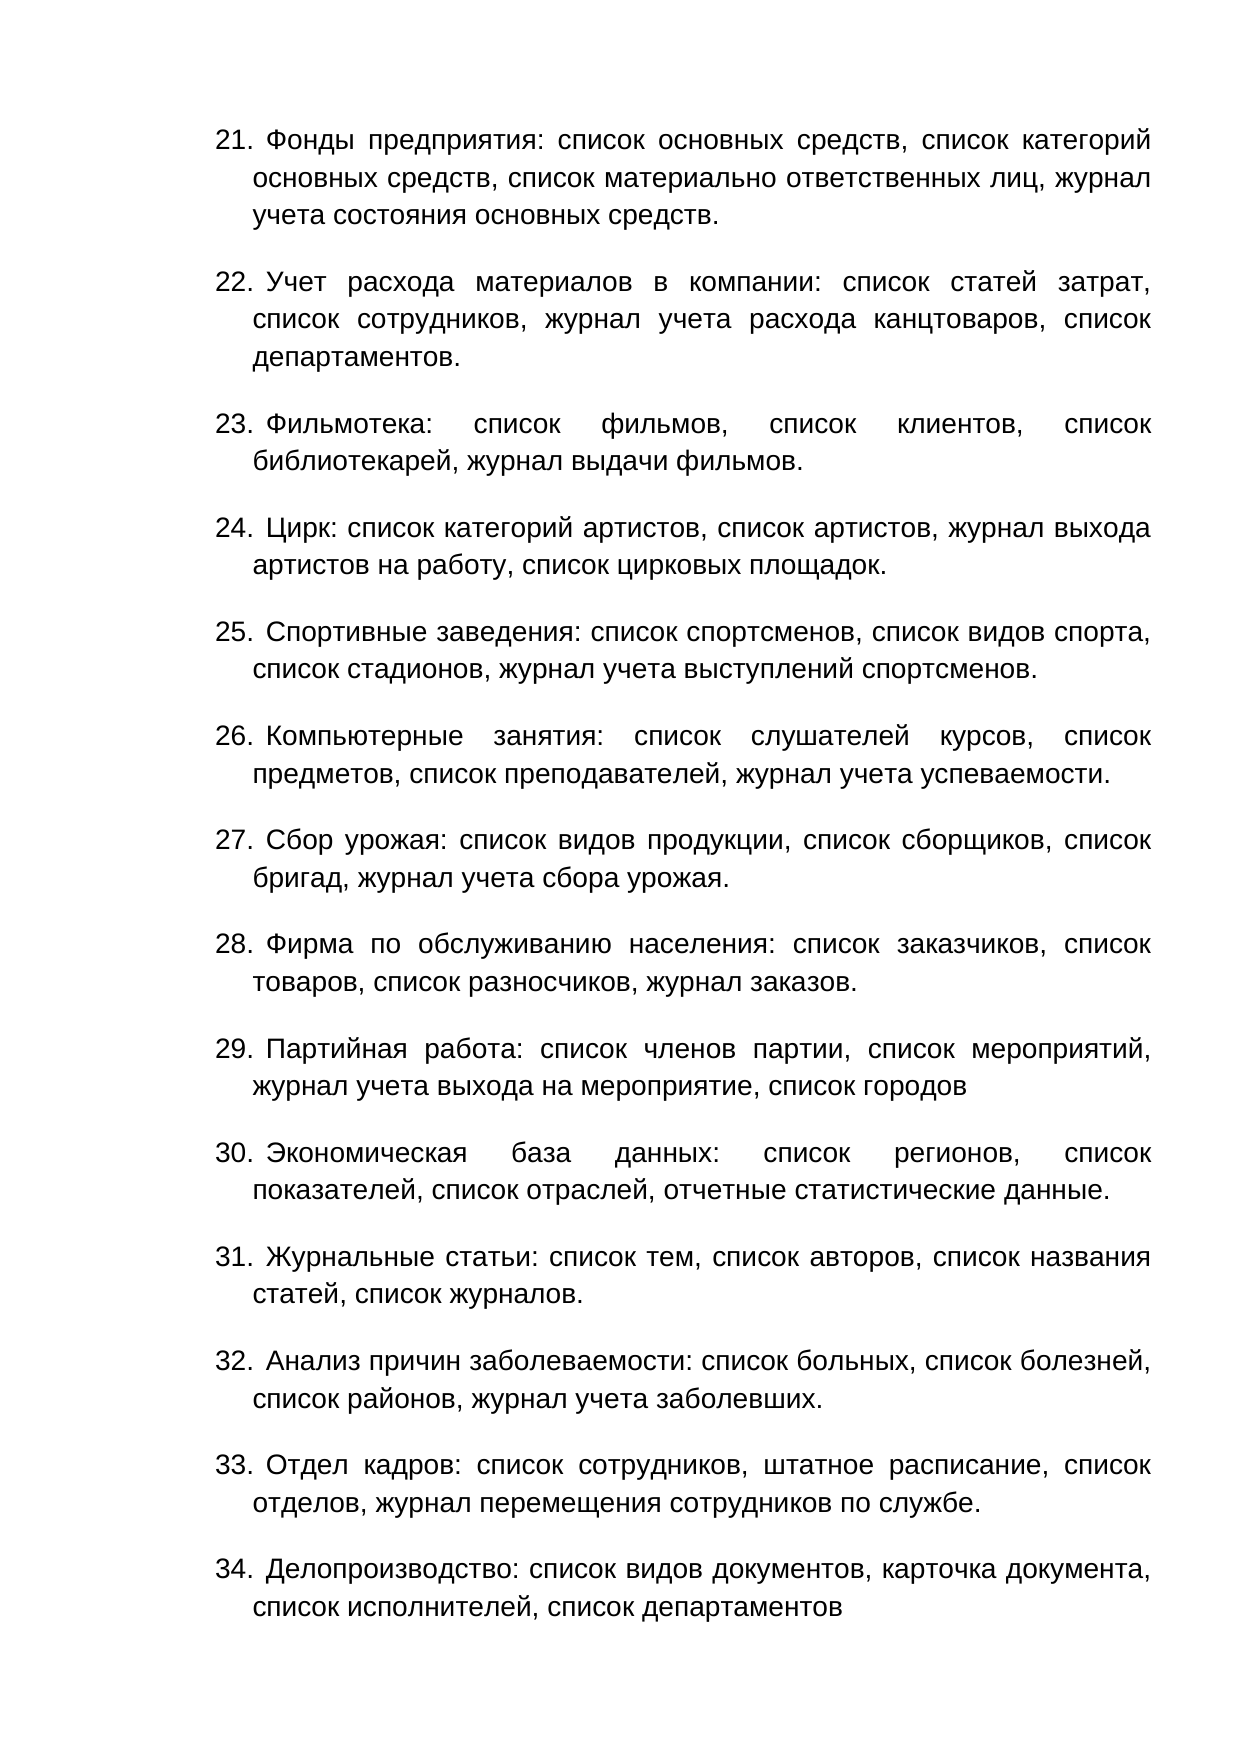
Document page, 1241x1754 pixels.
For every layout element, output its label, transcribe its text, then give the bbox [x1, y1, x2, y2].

text 30. Экономическая база данных: список регионов, список показателей, список отраслей, отчетные статистические данные. [215, 1131, 1152, 1206]
text 33. Отдел кадров: список сотрудников, штатное расписание, список отделов, журнал перемещения сотрудников по службе. [215, 1443, 1152, 1518]
text 29. Партийная работа: список членов партии, список мероприятий, журнал учета выхода на мероприятие, список городов [215, 1026, 1152, 1101]
text 28. Фирма по обслуживанию населения: список заказчиков, список товаров, список разносчиков, журнал заказов. [215, 922, 1152, 997]
text 32. Анализ причин заболеваемости: список больных, список болезней, список районов, журнал учета заболевших. [215, 1339, 1152, 1414]
text 22. Учет расхода материалов в компании: список статей затрат, список сотрудников, журнал учета расхода канцтоваров, список департаментов. [215, 260, 1152, 372]
text 25. Спортивные заведения: список спортсменов, список видов спорта, список стадионов, журнал учета выступлений спортсменов. [215, 610, 1152, 685]
text 26. Компьютерные занятия: список слушателей курсов, список предметов, список преподавателей, журнал учета успеваемости. [215, 714, 1152, 789]
text 24. Цирк: список категорий артистов, список артистов, журнал выхода артистов на работу, список цирковых площадок. [215, 506, 1152, 581]
text 31. Журнальные статьи: список тем, список авторов, список названия статей, список журналов. [215, 1235, 1152, 1310]
text 27. Сбор урожая: список видов продукции, список сборщиков, список бригад, журнал учета сбора урожая. [215, 818, 1152, 893]
text 21. Фонды предприятия: список основных средств, список категорий основных средств, список материально ответственных лиц, журнал учета состояния основных средств. [215, 118, 1152, 231]
text 34. Делопроизводство: список видов документов, карточка документа, список исполнителей, список департаментов [215, 1547, 1152, 1622]
text 23. Фильмотека: список фильмов, список клиентов, список библиотекарей, журнал выдачи фильмов. [215, 401, 1152, 476]
